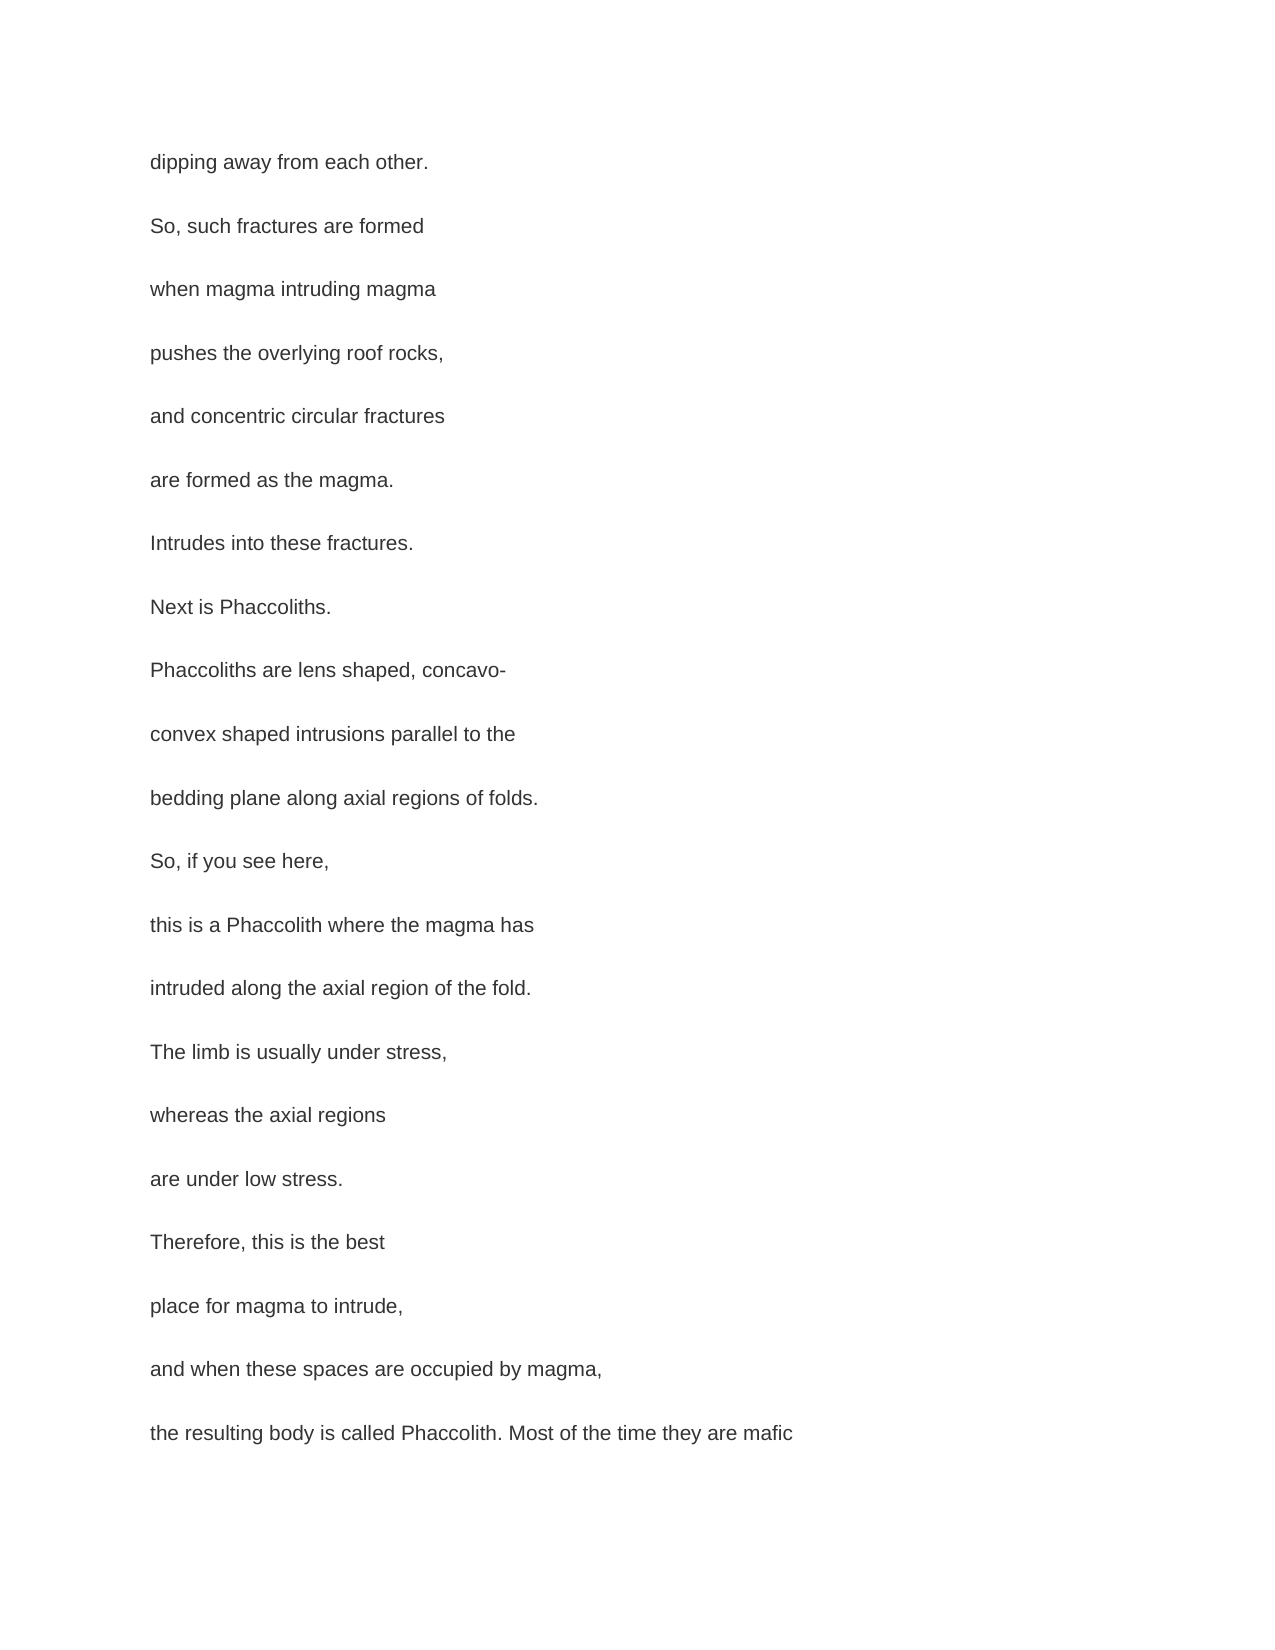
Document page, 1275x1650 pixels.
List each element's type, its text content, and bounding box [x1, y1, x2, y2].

text are formed as the magma. [150, 468, 1125, 492]
text when magma intruding magma [150, 277, 1125, 301]
text are under low stress. [150, 1167, 1125, 1191]
text bedding plane along axial regions of folds. [150, 785, 1125, 809]
text So, such fractures are formed [150, 213, 1125, 237]
text pushes the overlying roof rocks, [150, 341, 1125, 364]
text this is a Phaccolith where the magma has [150, 912, 1125, 936]
text intruded along the axial region of the fold. [150, 976, 1125, 1000]
text Intrudes into these fractures. [150, 531, 1125, 555]
text dipping away from each other. [150, 150, 1125, 174]
text the resulting body is called Phaccolith. Most of the time they are mafic [150, 1421, 1125, 1445]
text place for magma to intrude, [150, 1294, 1125, 1318]
text So, if you see here, [150, 849, 1125, 873]
text The limb is usually under stress, [150, 1039, 1125, 1063]
text whereas the axial regions [150, 1103, 1125, 1127]
text Phaccoliths are lens shaped, concavo- [150, 658, 1125, 682]
text and when these spaces are occupied by magma, [150, 1357, 1125, 1381]
text and concentric circular fractures [150, 404, 1125, 428]
text Next is Phaccoliths. [150, 595, 1125, 619]
text Therefore, this is the best [150, 1230, 1125, 1254]
text convex shaped intrusions parallel to the [150, 722, 1125, 746]
